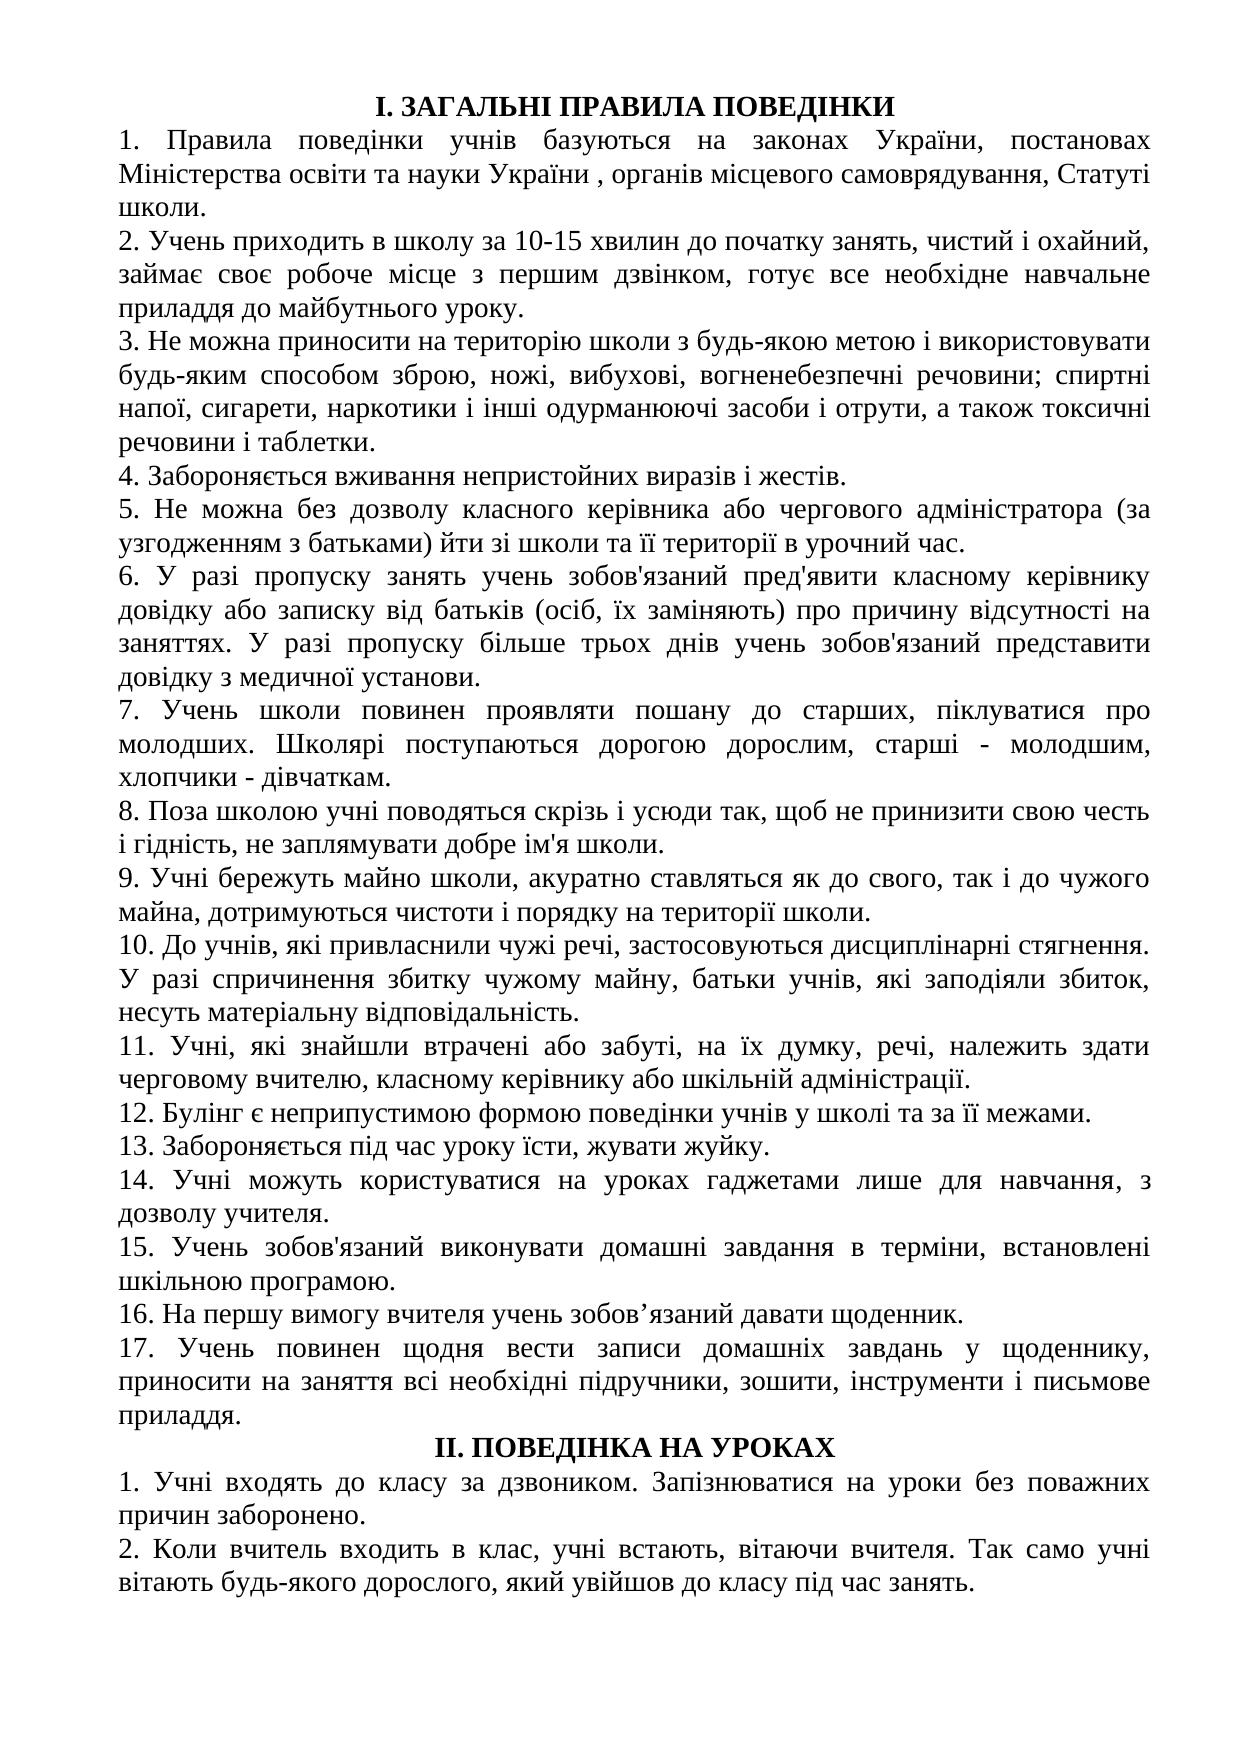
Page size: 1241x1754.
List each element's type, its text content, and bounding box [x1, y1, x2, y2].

text 16. На першу вимогу вчителя учень зобов’язаний давати щоденник. [118, 1296, 1152, 1330]
text 9. Учні бережуть майно школи, акуратно ставляться як до свого, так і до чужого майна, дотримуються чистоти і порядку на території школи. [118, 860, 1152, 927]
text 11. Учні, які знайшли втрачені або забуті, на їх думку, речі, належить здати черговому вчителю, класному керівнику або шкільній адміністрації. [118, 1028, 1152, 1095]
text 3. Не можна приносити на територію школи з будь-якою метою і використовувати будь-яким способом зброю, ножі, вибухові, вогненебезпечні речовини; спиртні напої, сигарети, наркотики і інші одурманюючі засоби і отрути, а також токсичні речовини і таблетки. [118, 323, 1152, 458]
text 15. Учень зобов'язаний виконувати домашні завдання в терміни, встановлені шкільною програмою. [118, 1229, 1152, 1296]
text 1. Правила поведінки учнів базуються на законах України, постановах Міністерства освіти та науки України , органів місцевого самоврядування, Статуті школи. [118, 122, 1152, 223]
text 2. Коли вчитель входить в клас, учні встають, вітаючи вчителя. Так само учні вітають будь-якого дорослого, який увійшов до класу під час занять. [118, 1531, 1152, 1598]
text 10. До учнів, які привласнили чужі речі, застосовуються дисциплінарні стягнення. У разі спричинення збитку чужому майну, батьки учнів, які заподіяли збиток, несуть матеріальну відповідальність. [118, 927, 1152, 1028]
text 13. Забороняється під час уроку їсти, жувати жуйку. [118, 1128, 1152, 1162]
text 12. Булінг є неприпустимою формою поведінки учнів у школі та за її межами. [118, 1095, 1152, 1128]
text 4. Забороняється вживання непристойних виразів і жестів. [118, 458, 1152, 491]
text 2. Учень приходить в школу за 10-15 хвилин до початку занять, чистий і охайний, займає своє робоче місце з першим дзвінком, готує все необхідне навчальне приладдя до майбутнього уроку. [118, 223, 1152, 323]
text 17. Учень повинен щодня вести записи домашніх завдань у щоденнику, приносити на заняття всі необхідні підручники, зошити, інструменти і письмове приладдя. [118, 1330, 1152, 1430]
text 7. Учень школи повинен проявляти пошану до старших, піклуватися про молодших. Школярі поступаються дорогою дорослим, старші - молодшим, хлопчики - дівчаткам. [118, 692, 1152, 793]
text 14. Учні можуть користуватися на уроках гаджетами лише для навчання, з дозволу учителя. [118, 1162, 1152, 1229]
text 8. Поза школою учні поводяться скрізь і усюди так, щоб не принизити свою честь і гідність, не заплямувати добре ім'я школи. [118, 793, 1152, 860]
text 1. Учні входять до класу за дзвоником. Запізнюватися на уроки без поважних причин заборонено. [118, 1464, 1152, 1531]
text 6. У разі пропуску занять учень зобов'язаний пред'явити класному керівнику довідку або записку від батьків (осіб, їх заміняють) про причину відсутності на заняттях. У разі пропуску більше трьох днів учень зобов'язаний представити довідку з медичної установи. [118, 558, 1152, 692]
text ІІ. ПОВЕДІНКА НА УРОКАХ [118, 1430, 1152, 1464]
text 5. Не можна без дозволу класного керівника або чергового адміністратора (за узгодженням з батьками) йти зі школи та її території в урочний час. [118, 491, 1152, 558]
text І. ЗАГАЛЬНІ ПРАВИЛА ПОВЕДІНКИ [118, 89, 1152, 122]
